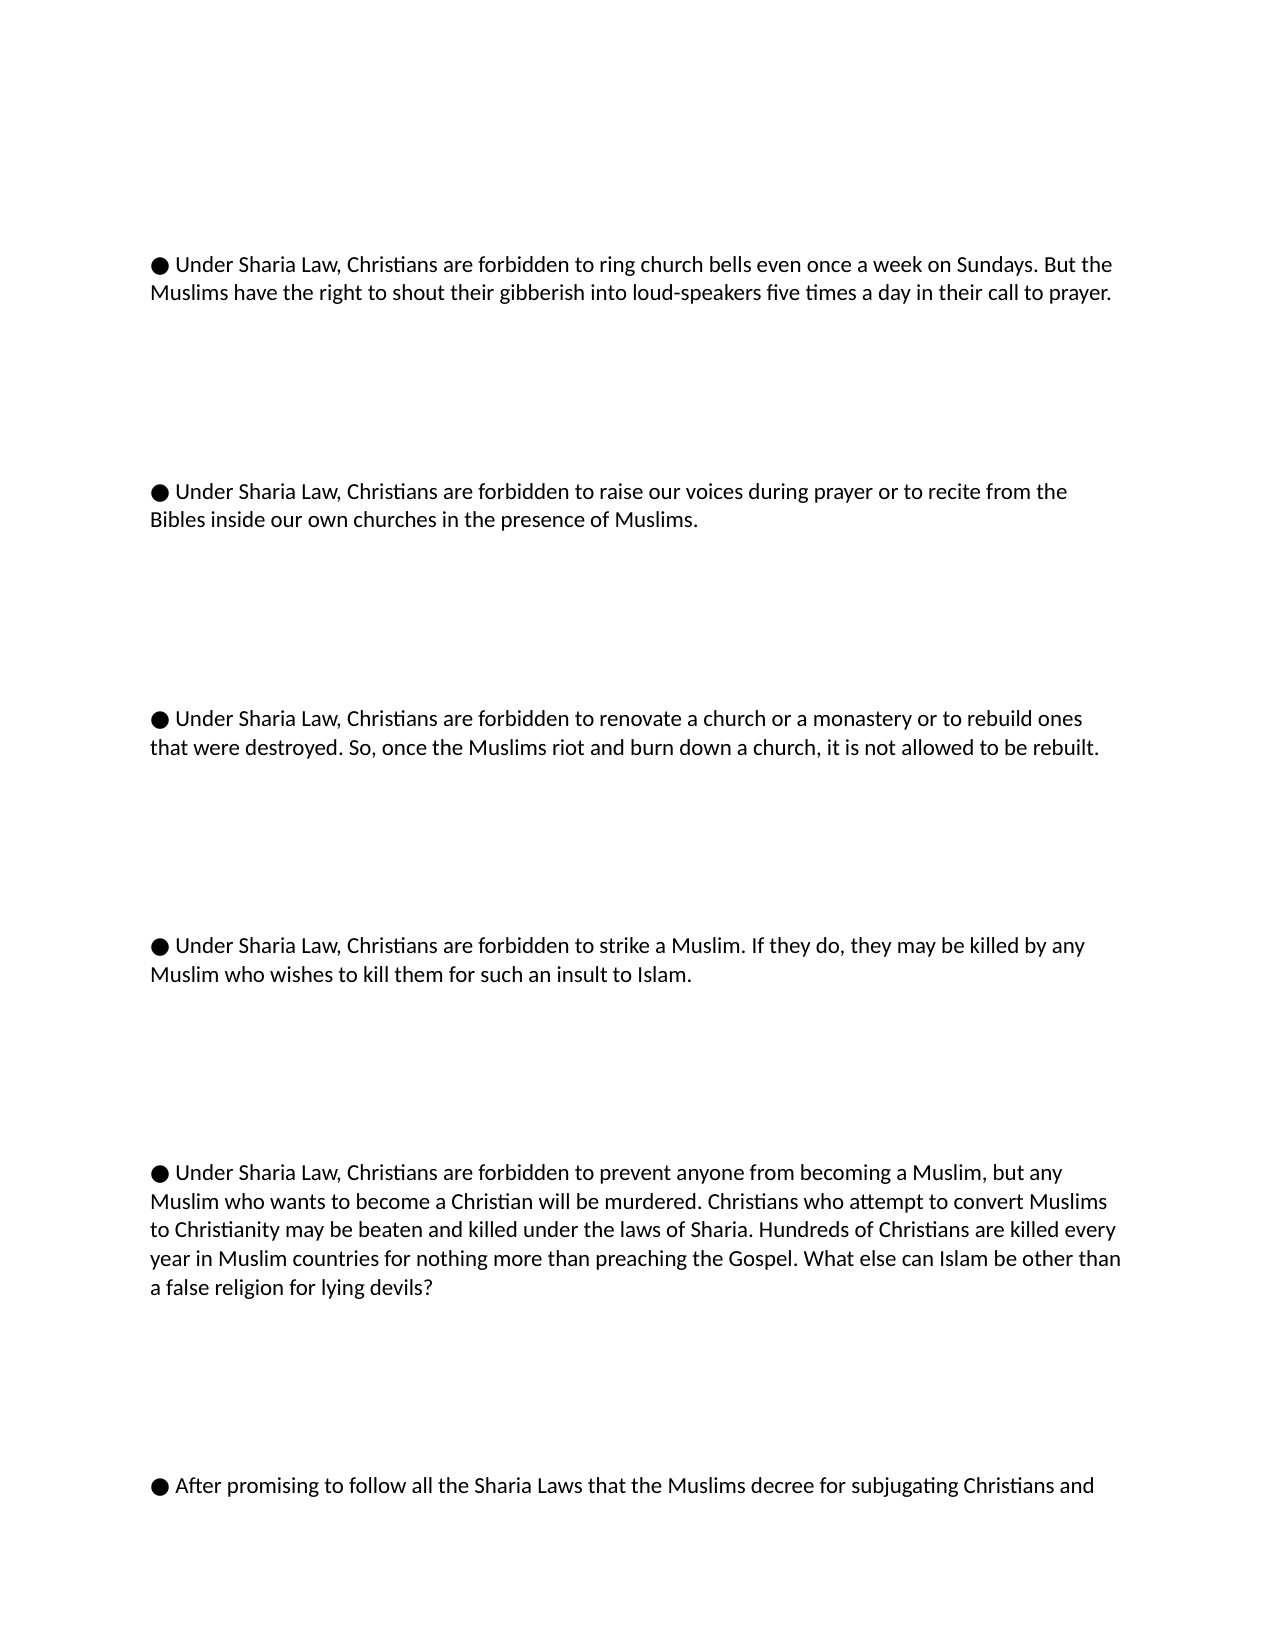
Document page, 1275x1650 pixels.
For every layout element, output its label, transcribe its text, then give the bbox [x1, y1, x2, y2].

text ● Under Sharia Law, Christians are forbidden to strike a Muslim. If they do, they may be killed by any Muslim who wishes to kill them for such an insult to Islam. [150, 930, 1125, 988]
text ● Under Sharia Law, Christians are forbidden to raise our voices during prayer or to recite from the Bibles inside our own churches in the presence of Muslims. [150, 476, 1125, 534]
text ● Under Sharia Law, Christians are forbidden to prevent anyone from becoming a Muslim, but any Muslim who wants to become a Christian will be murdered. Christians who attempt to convert Muslims to Christianity may be beaten and killed under the laws of Sharia. Hundreds of Christians are killed every year in Muslim countries for nothing more than preaching the Gospel. What else can Islam be other than a false religion for lying devils? [150, 1157, 1125, 1301]
text ● Under Sharia Law, Christians are forbidden to renovate a church or a monastery or to rebuild ones that were destroyed. So, once the Muslims riot and burn down a church, it is not allowed to be rebuilt. [150, 703, 1125, 761]
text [150, 1471, 1125, 1499]
text ● Under Sharia Law, Christians are forbidden to ring church bells even once a week on Sundays. But the Muslims have the right to shout their gibberish into loud-speakers five times a day in their call to prayer. [150, 249, 1125, 307]
